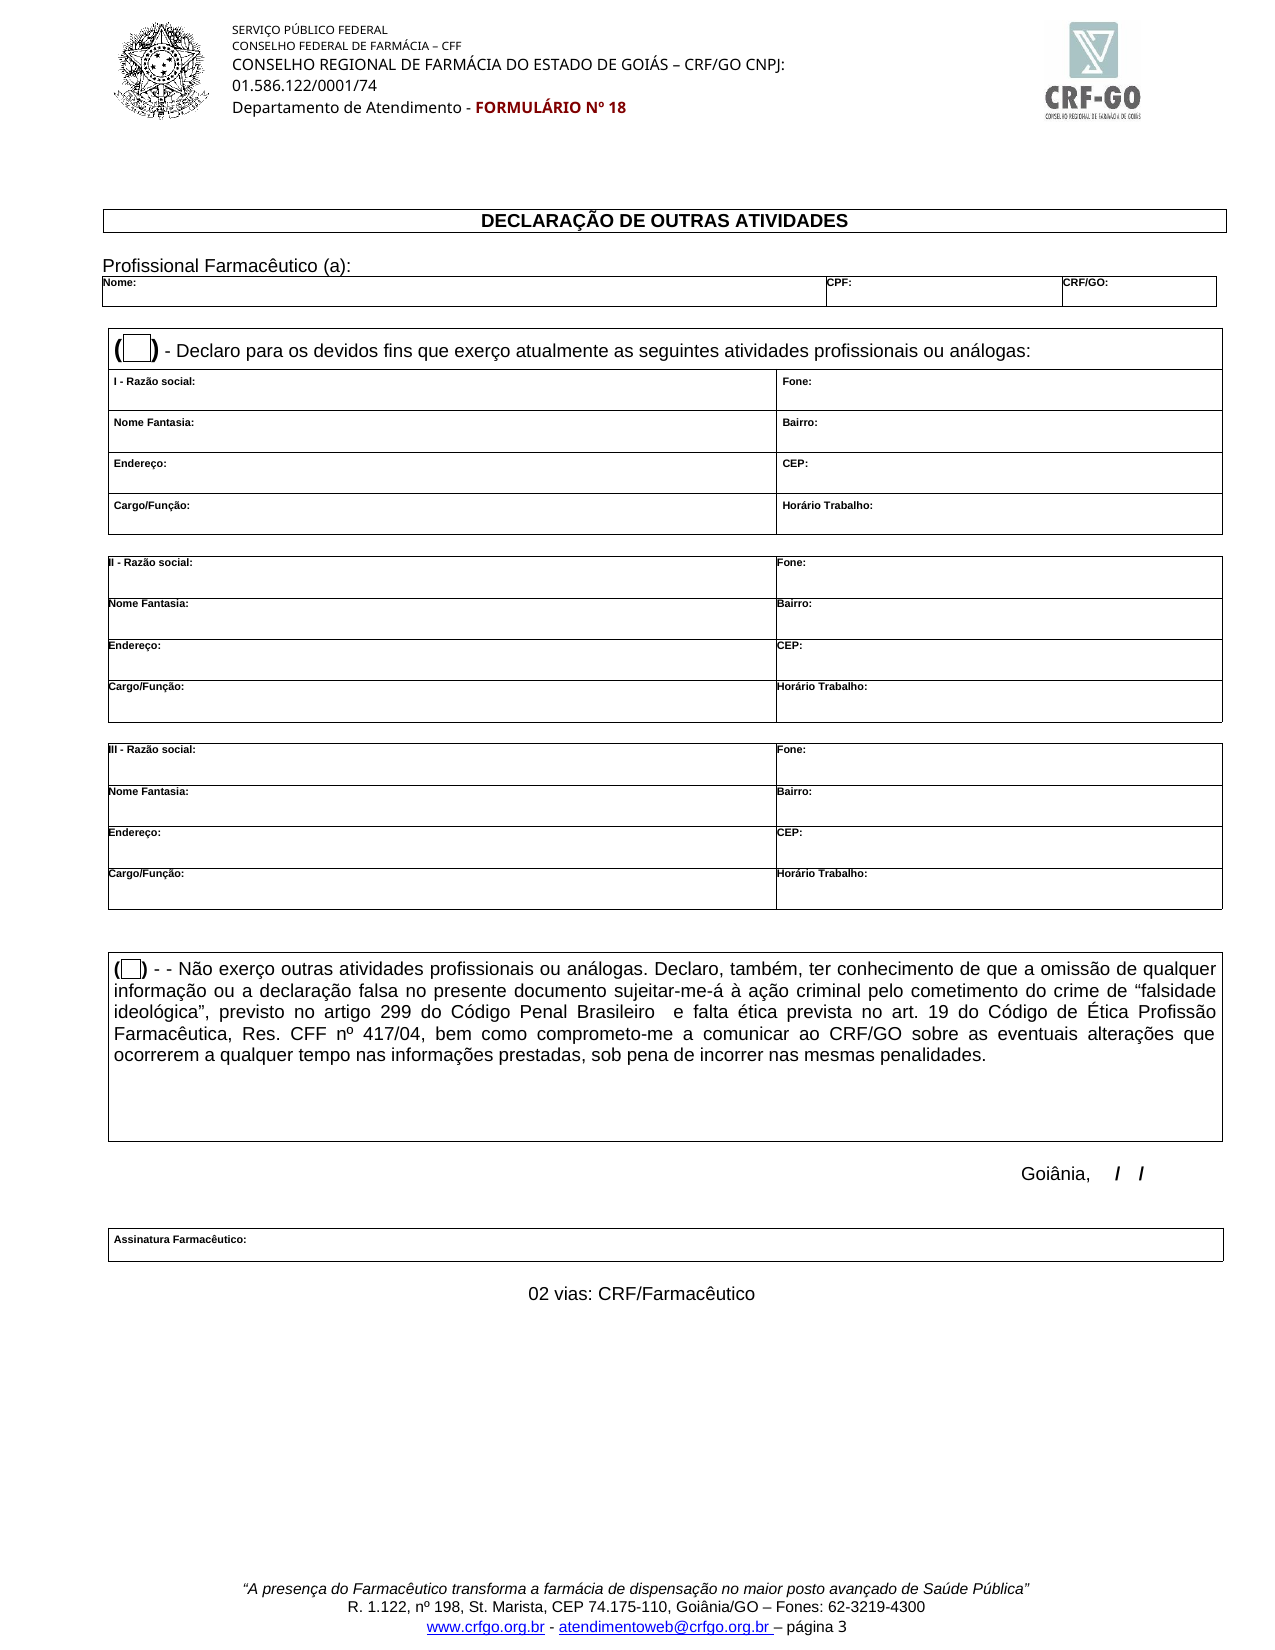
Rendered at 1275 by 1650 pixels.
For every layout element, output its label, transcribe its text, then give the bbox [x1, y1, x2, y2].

table_cell Cargo/Função: [109, 681, 776, 722]
table_header DECLARAÇÃO DE OUTRAS ATIVIDADES [104, 210, 1226, 232]
picture [113, 22, 209, 120]
table_cell Cargo/Função: [109, 494, 776, 534]
table_cell Endereço: [109, 827, 776, 867]
table_cell CEP: [777, 827, 1222, 867]
table_header () - Declaro para os devidos fins que exerço atualmente as seguintes atividades profissionais ou análogas: [109, 329, 1222, 369]
table_cell I - Razão social: [109, 370, 776, 410]
table_header III - Razão social: [109, 744, 776, 785]
table_header Fone: [777, 744, 1222, 785]
table_header () - - Não exerço outras atividades profissionais ou análogas. Declaro, também, ter conhecimento de que a omissão de qualquer informação ou a declaração falsa no presente documento sujeitar-me-á à ação criminal pelo cometimento do crime de “falsidade ideológica”, previsto no artigo 299 do Código Penal Brasileiro e falta ética prevista no art. 19 do Código de Ética Profissão Farmacêutica, Res. CFF nº 417/04, bem como comprometo-me a comunicar ao CRF/GO sobre as eventuais alterações que ocorrerem a qualquer tempo nas informações prestadas, sob pena de incorrer nas mesmas penalidades. [109, 953, 1222, 1141]
table_cell CEP: [777, 640, 1222, 680]
table_cell Nome Fantasia: [109, 411, 776, 452]
table_cell Horário Trabalho: [777, 869, 1222, 909]
table_header Nome: [103, 277, 826, 306]
text Goiânia, / / [102, 1163, 1181, 1184]
table_header Fone: [777, 557, 1222, 597]
table_header CRF/GO: [1063, 277, 1216, 306]
table_header II - Razão social: [109, 557, 776, 597]
table_cell Bairro: [777, 786, 1222, 826]
table_cell Horário Trabalho: [777, 494, 1222, 534]
table_cell Fone: [777, 370, 1222, 410]
table_cell Nome Fantasia: [109, 786, 776, 826]
picture [1043, 20, 1142, 122]
table_cell Horário Trabalho: [777, 681, 1222, 722]
text Profissional Farmacêutico (a): [102, 254, 1181, 276]
table_header Assinatura Farmacêutico: [109, 1229, 1223, 1261]
table_header CPF: [827, 277, 1062, 306]
table_cell Cargo/Função: [109, 869, 776, 909]
table_cell Bairro: [777, 411, 1222, 452]
table_cell Endereço: [109, 453, 776, 493]
text 02 vias: CRF/Farmacêutico [102, 1282, 1181, 1304]
table_cell Endereço: [109, 640, 776, 680]
table_cell Bairro: [777, 599, 1222, 639]
table_cell CEP: [777, 453, 1222, 493]
table_cell Nome Fantasia: [109, 599, 776, 639]
